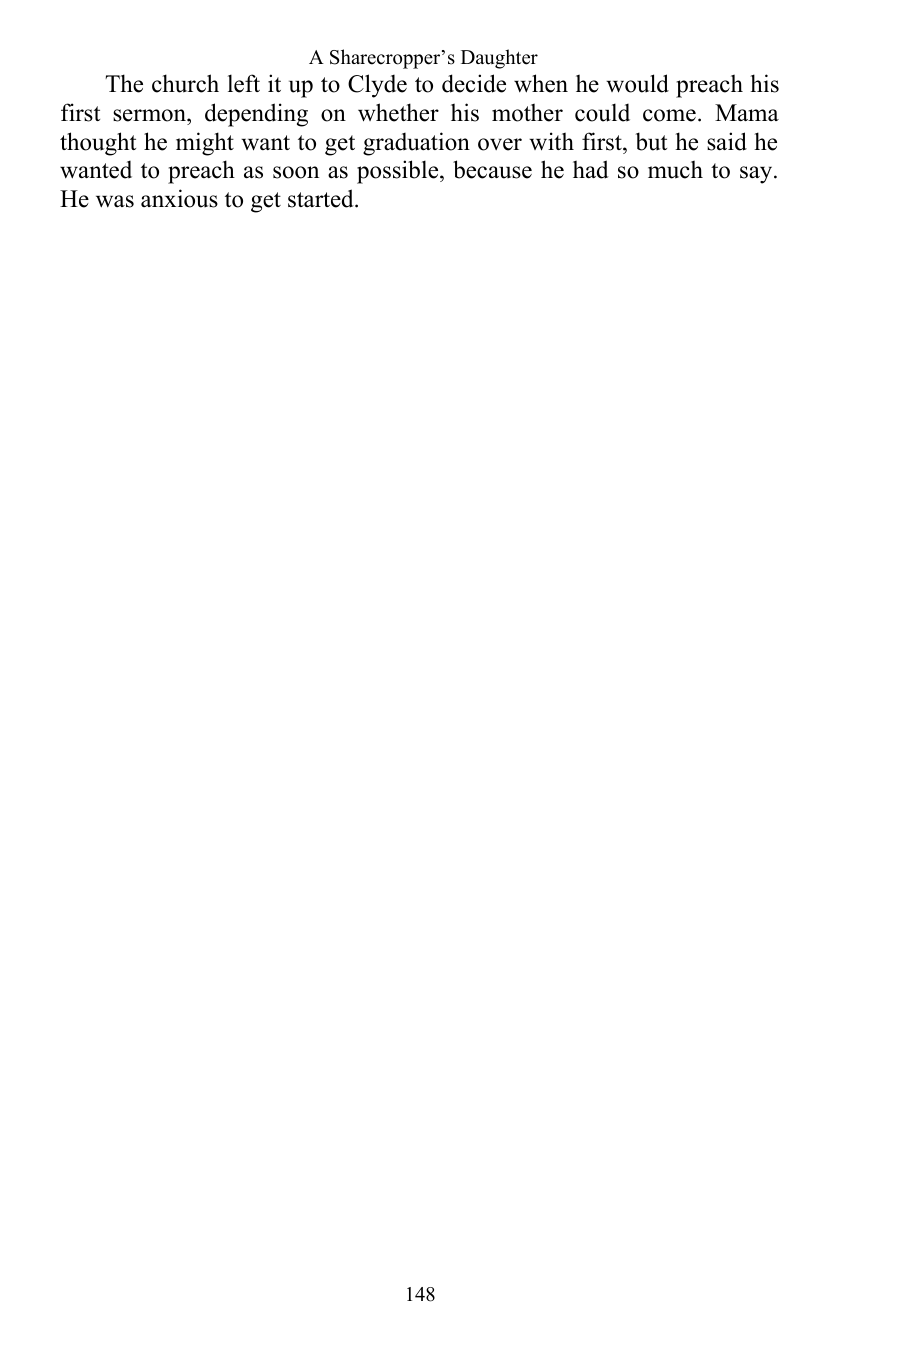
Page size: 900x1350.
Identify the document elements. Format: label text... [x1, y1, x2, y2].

text The church left it up to Clyde to decide when he would preach his first sermon, depending on whether his mother could come. Mama thought he might want to get graduation over with first, but he said he wanted to preach as soon as possible, because he had so much to say. He was anxious to get started. [60, 69, 780, 213]
